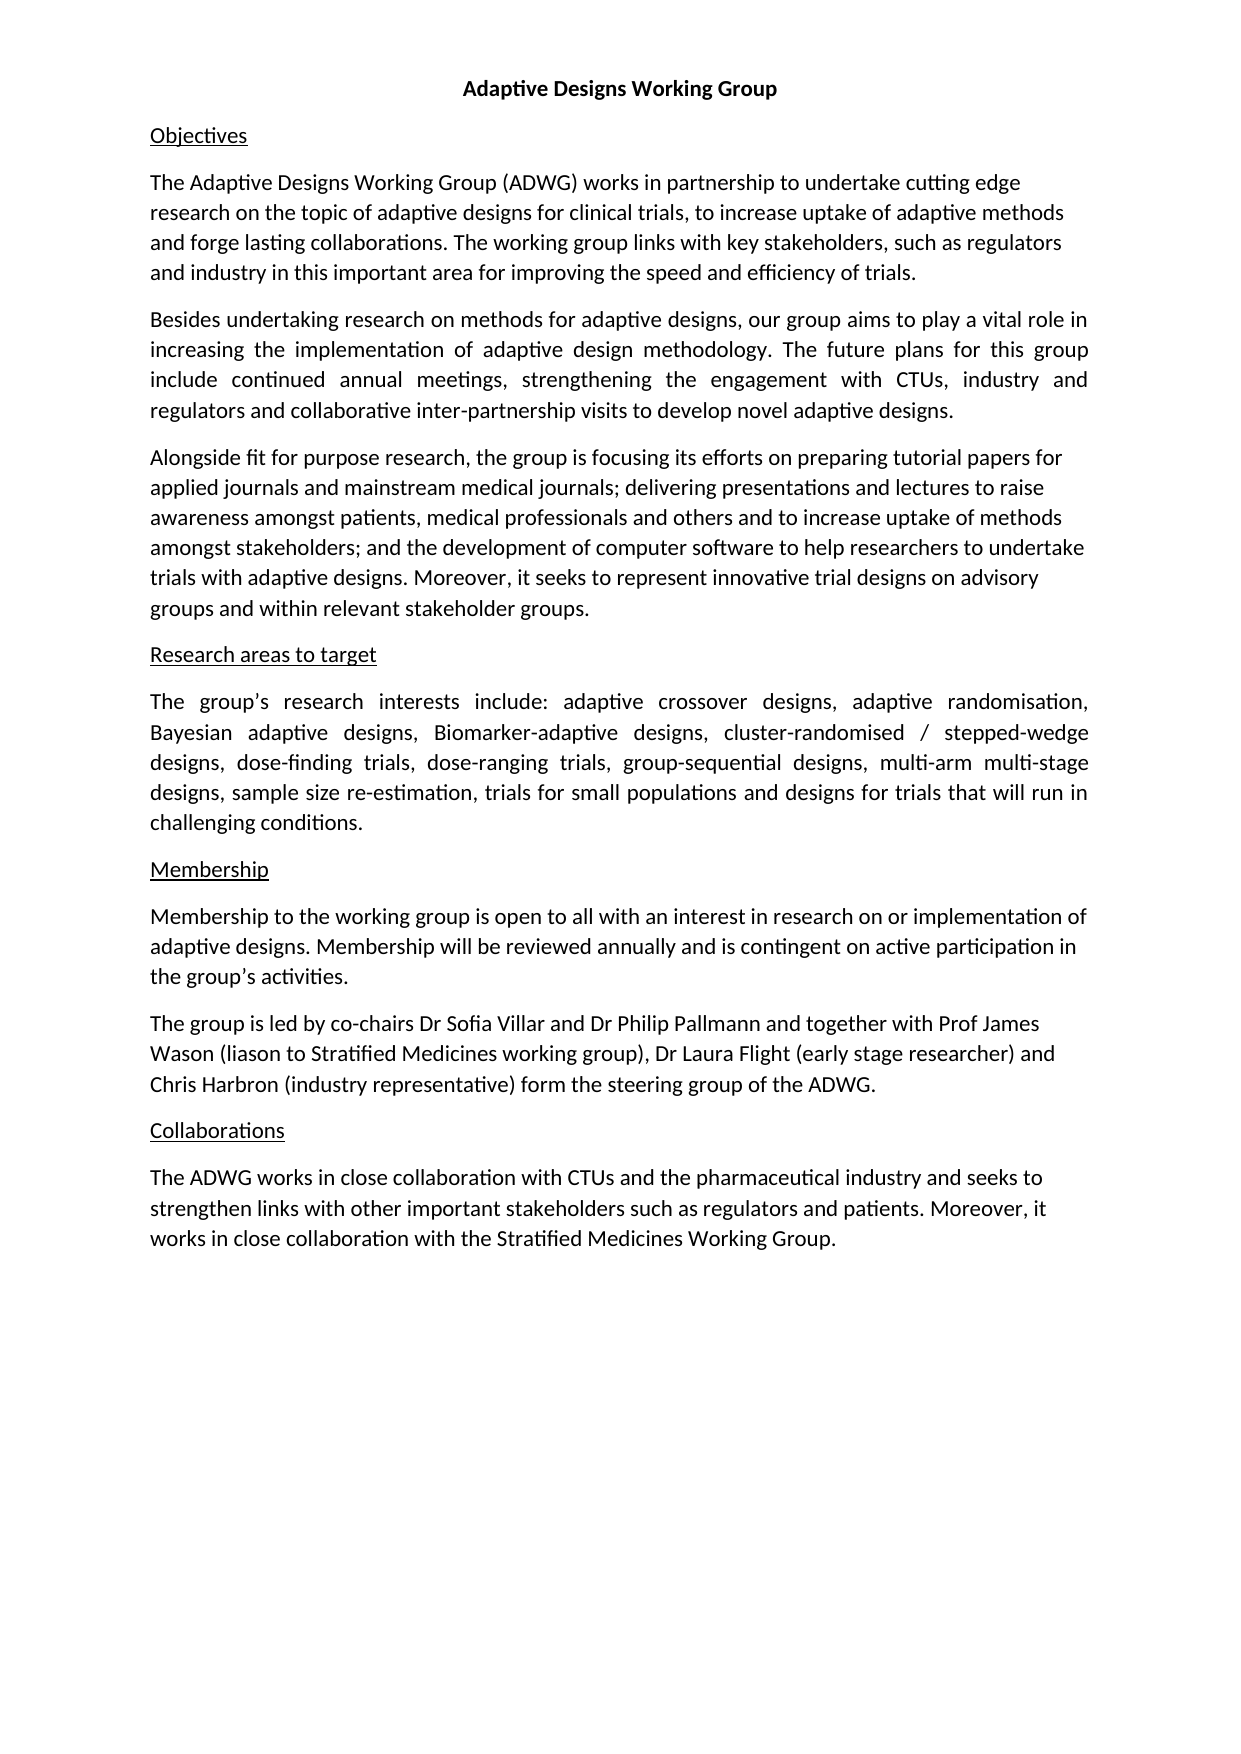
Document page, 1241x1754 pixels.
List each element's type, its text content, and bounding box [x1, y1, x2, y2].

text Objectives [150, 121, 1090, 149]
text Membership to the working group is open to all with an interest in research on or implementation of adaptive designs. Membership will be reviewed annually and is contingent on active participation in the group’s activities. [150, 902, 1090, 990]
text The Adaptive Designs Working Group (ADWG) works in partnership to undertake cutting edge research on the topic of adaptive designs for clinical trials, to increase uptake of adaptive methods and forge lasting collaborations. The working group links with key stakeholders, such as regulators and industry in this important area for improving the speed and efficiency of trials. [150, 168, 1090, 286]
text Alongside fit for purpose research, the group is focusing its efforts on preparing tutorial papers for applied journals and mainstream medical journals; delivering presentations and lectures to raise awareness amongst patients, medical professionals and others and to increase uptake of methods amongst stakeholders; and the development of computer software to help researchers to undertake trials with adaptive designs. Moreover, it seeks to represent innovative trial designs on advisory groups and within relevant stakeholder groups. [150, 443, 1090, 622]
text Membership [150, 855, 1090, 883]
text The group is led by co-chairs Dr Sofia Villar and Dr Philip Pallmann and together with Prof James Wason (liason to Stratified Medicines working group), Dr Laura Flight (early stage researcher) and Chris Harbron (industry representative) form the steering group of the ADWG. [150, 1009, 1090, 1098]
text The ADWG works in close collaboration with CTUs and the pharmaceutical industry and seeks to strengthen links with other important stakeholders such as regulators and patients. Moreover, it works in close collaboration with the Stratified Medicines Working Group. [150, 1163, 1090, 1252]
text The group’s research interests include: adaptive crossover designs, adaptive randomisation, Bayesian adaptive designs, Biomarker-adaptive designs, cluster-randomised / stepped-wedge designs, dose-finding trials, dose-ranging trials, group-sequential designs, multi-arm multi-stage designs, sample size re-estimation, trials for small populations and designs for trials that will run in challenging conditions. [150, 687, 1090, 836]
text Research areas to target [150, 641, 1090, 668]
text Collaborations [150, 1117, 1090, 1144]
text Adaptive Designs Working Group [150, 74, 1090, 102]
text Besides undertaking research on methods for adaptive designs, our group aims to play a vital role in increasing the implementation of adaptive design methodology. The future plans for this group include continued annual meetings, strengthening the engagement with CTUs, industry and regulators and collaborative inter-partnership visits to develop novel adaptive designs. [150, 305, 1090, 424]
